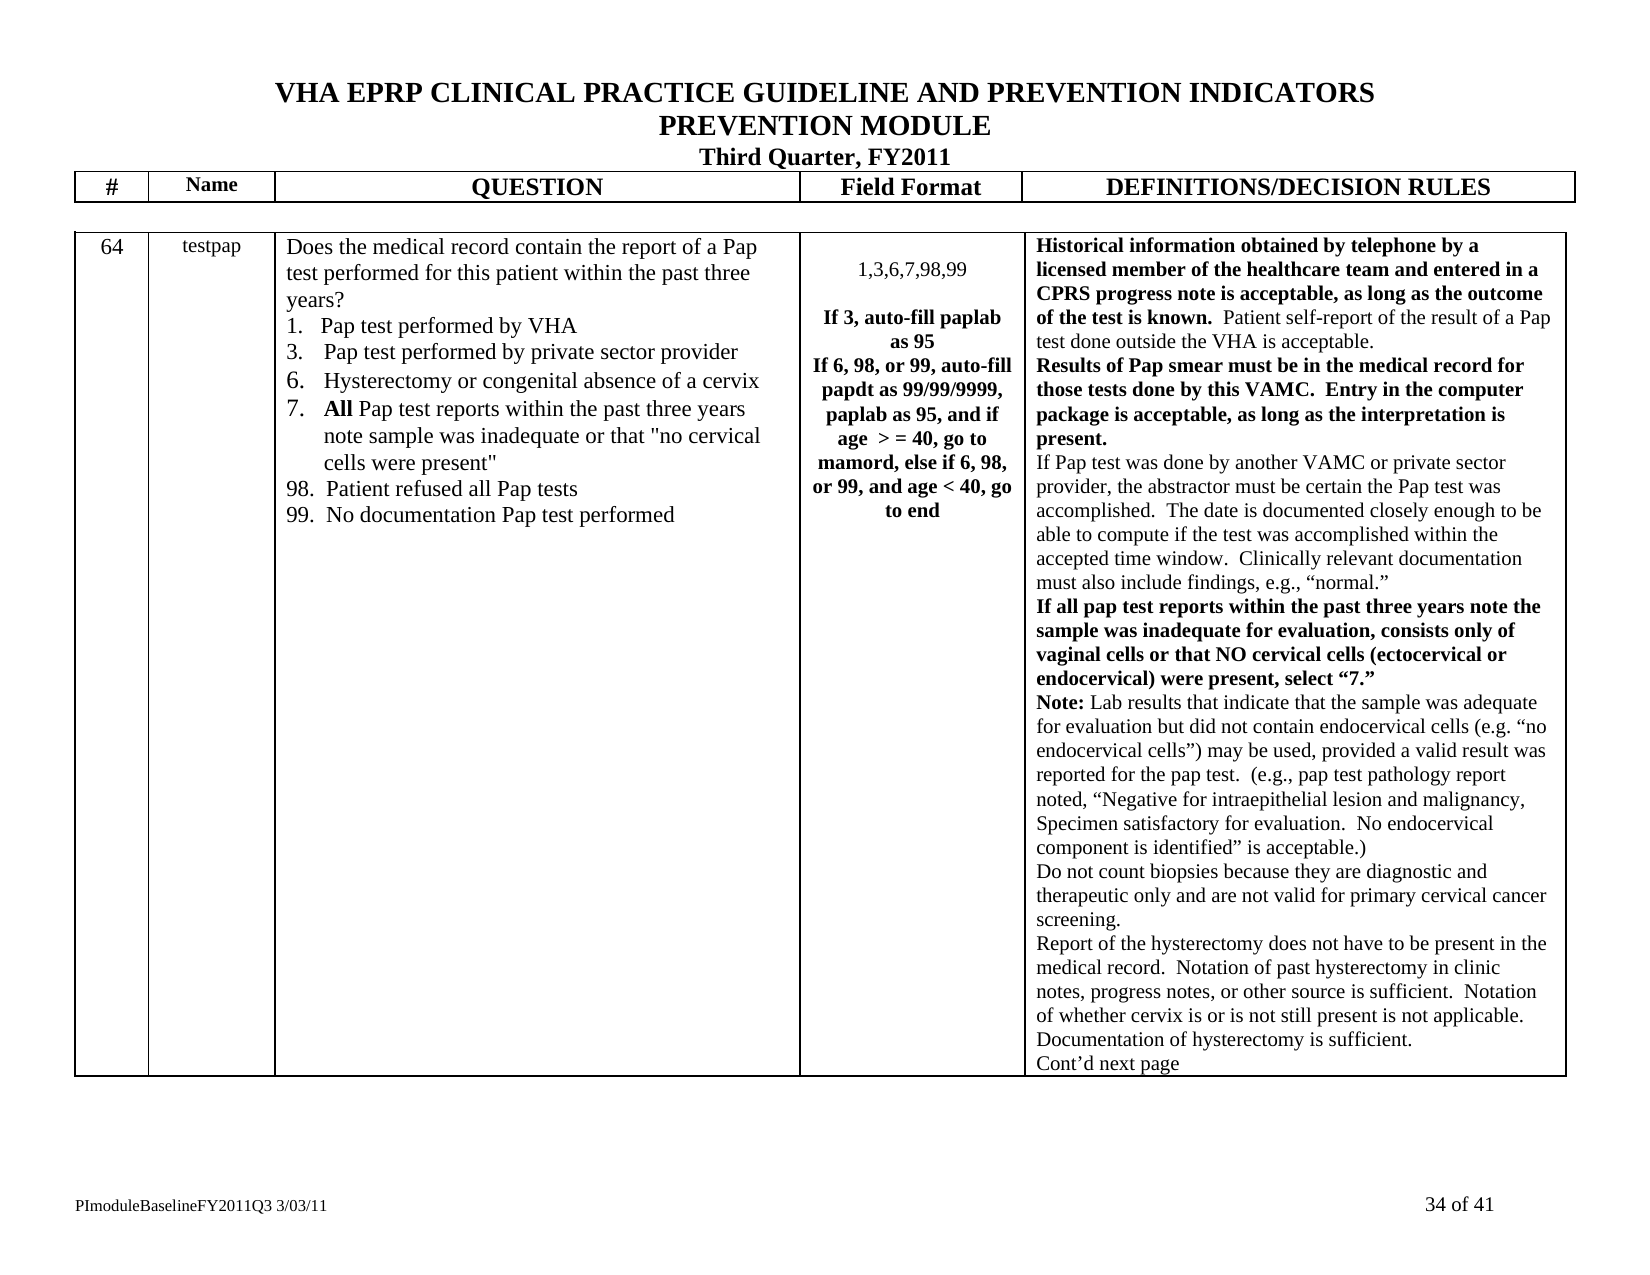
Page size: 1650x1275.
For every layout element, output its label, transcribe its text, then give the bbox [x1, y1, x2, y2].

table_cell testpap [149, 233, 274, 1075]
table_cell Historical information obtained by telephone by a licensed member of the healthcare team and entered in a CPRS progress note is acceptable, as long as the outcome of the test is known. Patient self-report of the result of a Pap test done outside the VHA is acceptable. Results of Pap smear must be in the medical record for those tests done by this VAMC. Entry in the computer package is acceptable, as long as the interpretation is present. If Pap test was done by another VAMC or private sector provider, the abstractor must be certain the Pap test was accomplished. The date is documented closely enough to be able to compute if the test was accomplished within the accepted time window. Clinically relevant documentation must also include findings, e.g., “normal.” If all pap test reports within the past three years note the sample was inadequate for evaluation, consists only of vaginal cells or that NO cervical cells (ectocervical or endocervical) were present, select “7.” Note: Lab results that indicate that the sample was adequate for evaluation but did not contain endocervical cells (e.g. “no endocervical cells”) may be used, provided a valid result was reported for the pap test. (e.g., pap test pathology report noted, “Negative for intraepithelial lesion and malignancy, Specimen satisfactory for evaluation. No endocervical component is identified” is acceptable.) Do not count biopsies because they are diagnostic and therapeutic only and are not valid for primary cervical cancer screening. Report of the hysterectomy does not have to be present in the medical record. Notation of past hysterectomy in clinic notes, progress notes, or other source is sufficient. Notation of whether cervix is or is not still present is not applicable. Documentation of hysterectomy is sufficient. Cont’d next page [1026, 233, 1565, 1075]
table_cell Does the medical record contain the report of a Pap test performed for this patient within the past three years? 1. Pap test performed by VHA Pap test performed by private sector provider Hysterectomy or congenital absence of a cervix All Pap test reports within the past three years note sample was inadequate or that "no cervical cells were present" 98. Patient refused all Pap tests 99. No documentation Pap test performed [276, 233, 799, 1075]
table_cell 1,3,6,7,98,99 If 3, auto-fill paplab as 95 If 6, 98, or 99, auto-fill papdt as 99/99/9999, paplab as 95, and if age > = 40, go to mamord, else if 6, 98, or 99, and age < 40, go to end [801, 233, 1024, 1075]
table_cell 64 [76, 233, 148, 1075]
